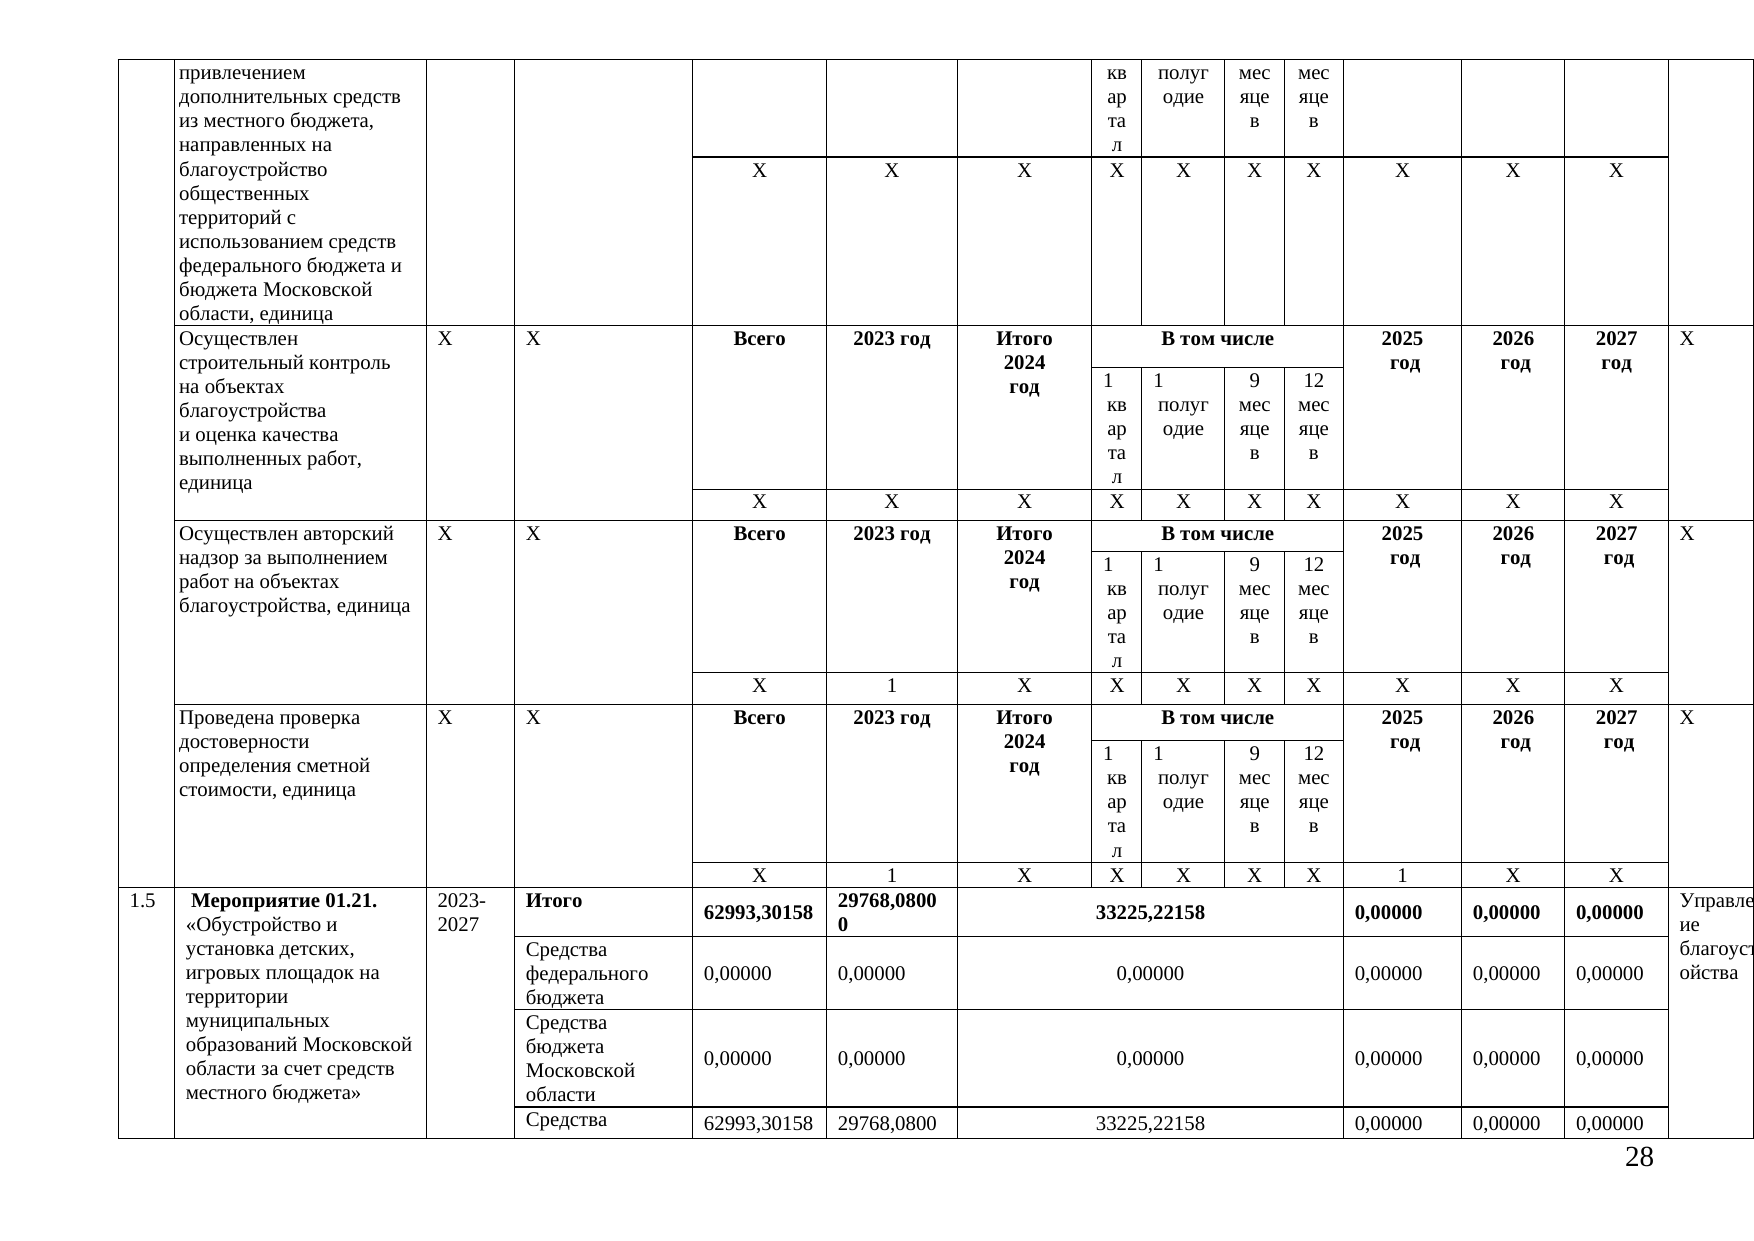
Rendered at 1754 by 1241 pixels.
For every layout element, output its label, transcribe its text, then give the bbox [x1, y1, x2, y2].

table_cell 1 [827, 673, 957, 703]
table_cell Х [1285, 673, 1343, 703]
table_cell Х [1565, 863, 1668, 887]
table_cell 0,00000 [1565, 1108, 1668, 1138]
table_cell В том числе [1092, 521, 1343, 551]
table_cell 0,00000 [1462, 1108, 1564, 1138]
table_cell 62993,30158 [693, 1108, 826, 1138]
table_cell Итого 2024 год [958, 326, 1091, 488]
table_cell 0,00000 [827, 1010, 957, 1106]
table_cell Х [693, 490, 826, 520]
table_cell 1.5 [119, 888, 174, 1138]
table_cell 2026 год [1462, 521, 1564, 672]
table_cell 9 месяцев [1225, 741, 1284, 862]
table_cell Итого 2024 год [958, 705, 1091, 862]
table_cell Х [827, 158, 957, 325]
table_cell Х [515, 326, 692, 520]
table_cell Х [1462, 158, 1564, 325]
table_cell [1462, 60, 1564, 156]
table_cell Х [1565, 158, 1668, 325]
table_cell 0,00000 [1462, 1010, 1564, 1106]
table_cell 0,00000 [693, 1010, 826, 1106]
table_cell 2027 год [1565, 326, 1668, 488]
table_cell Х [1344, 158, 1461, 325]
table_cell 2023-2027 [427, 888, 514, 1138]
table_cell Х [427, 705, 514, 887]
table_cell Х [515, 521, 692, 703]
table_cell 0,00000 [1344, 1108, 1461, 1138]
table_cell 1 квартал [1092, 552, 1141, 672]
table_cell 1 полугодие [1142, 60, 1224, 156]
table_cell 2026 год [1462, 326, 1564, 488]
table_cell Х [958, 673, 1091, 703]
table_cell 0,00000 [827, 937, 957, 1009]
table_cell Осуществлен строительный контроль на объектах благоустройства и оценка качества выполненных работ, единица [175, 326, 426, 520]
table_cell 2023 год [827, 705, 957, 862]
table_cell Х [515, 705, 692, 887]
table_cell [515, 1108, 692, 1138]
table_cell 0,00000 [1462, 937, 1564, 1009]
table_cell Итого [515, 888, 692, 936]
table_cell Х [1142, 490, 1224, 520]
table_cell 0,00000 [1462, 888, 1564, 936]
table_cell 0,00000 [1565, 888, 1668, 936]
table_cell 9 месяцев [1225, 368, 1284, 488]
table_cell 0,00000 [1565, 937, 1668, 1009]
table_cell 1 [827, 863, 957, 887]
table_cell 0,00000 [958, 1010, 1343, 1106]
table_cell Всего [693, 521, 826, 672]
table_cell Х [1669, 326, 1753, 520]
table_cell 1 квартал [1092, 368, 1141, 488]
table_cell Х [1092, 863, 1141, 887]
table_cell Х [827, 490, 957, 520]
table_cell 0,00000 [1344, 937, 1461, 1009]
table_cell Х [1092, 158, 1141, 325]
table_cell 1 полугодие [1142, 368, 1224, 488]
table_cell Х [1225, 673, 1284, 703]
table_cell В том числе [1092, 326, 1343, 367]
table_cell Итого 2024 год [958, 521, 1091, 672]
table_cell 12 месяцев [1285, 552, 1343, 672]
table_cell 12 месяцев [1285, 60, 1343, 156]
table_cell 2027 год [1565, 705, 1668, 862]
table_cell Средства бюджета Московской области [515, 1010, 692, 1106]
table_cell Х [1225, 863, 1284, 887]
table_cell Х [1225, 158, 1284, 325]
table_cell Х [693, 673, 826, 703]
table_cell 29768,08000 [827, 888, 957, 936]
table_cell Средства федерального бюджета [515, 937, 692, 1009]
table_cell Х [1462, 863, 1564, 887]
table_cell Х [958, 490, 1091, 520]
table_cell Х [427, 326, 514, 520]
table_cell 12 месяцев [1285, 741, 1343, 862]
table_cell 33225,22158 [958, 888, 1343, 936]
table_cell Х [1092, 673, 1141, 703]
table_cell Х [1462, 673, 1564, 703]
table_cell 2023 год [827, 326, 957, 488]
table_cell 2025 год [1344, 326, 1461, 488]
table_cell 62993,30158 [693, 888, 826, 936]
table_cell Х [958, 158, 1091, 325]
table_cell 2025 год [1344, 521, 1461, 672]
table_cell 1 [1344, 863, 1461, 887]
table_cell Х [1142, 158, 1224, 325]
table_cell 1 полугодие [1142, 552, 1224, 672]
table_cell 2026 год [1462, 705, 1564, 862]
table_cell Х [427, 521, 514, 703]
table_cell 1 квартал [1092, 60, 1141, 156]
table_cell Х [1285, 490, 1343, 520]
table_cell Мероприятие 01.21. «Обустройство и установка детских, игровых площадок на территории муниципальных образований Московской области за счет средств местного бюджета» [175, 888, 426, 1138]
table_cell Х [1092, 490, 1141, 520]
table_cell Х [1669, 705, 1753, 887]
table_cell Х [693, 863, 826, 887]
table_cell Х [1225, 490, 1284, 520]
table_cell Всего [693, 705, 826, 862]
table_cell Х [693, 158, 826, 325]
table_cell Х [1142, 673, 1224, 703]
table_cell 29768,08000 [827, 1108, 957, 1138]
table_cell Х [1142, 863, 1224, 887]
table_cell Х [1344, 490, 1461, 520]
table_cell Х [1669, 521, 1753, 703]
table_cell 0,00000 [1344, 1010, 1461, 1106]
table_cell [1669, 60, 1753, 325]
table_cell Осуществлен авторский надзор за выполнением работ на объектах благоустройства, единица [175, 521, 426, 703]
table_cell 9 месяцев [1225, 552, 1284, 672]
table_cell Х [1565, 673, 1668, 703]
table_cell 1 полугодие [1142, 741, 1224, 862]
table_cell Х [1565, 490, 1668, 520]
table_cell [1565, 60, 1668, 156]
table_cell 2027 год [1565, 521, 1668, 672]
table_cell В том числе [1092, 705, 1343, 740]
table_cell Х [958, 863, 1091, 887]
table_cell Проведена проверка достоверности определения сметной стоимости, единица [175, 705, 426, 887]
table_cell 0,00000 [1344, 888, 1461, 936]
table_cell Х [1344, 673, 1461, 703]
table_cell 0,00000 [693, 937, 826, 1009]
table_cell Х [1285, 863, 1343, 887]
table_cell 2025 год [1344, 705, 1461, 862]
table_cell 9 месяцев [1225, 60, 1284, 156]
table_cell 0,00000 [958, 937, 1343, 1009]
table_cell 33225,22158 [958, 1108, 1343, 1138]
table_cell Управление благоустройства [1669, 888, 1753, 1138]
table_cell 2023 год [827, 521, 957, 672]
table_cell Х [1462, 490, 1564, 520]
table_cell 1 квартал [1092, 741, 1141, 862]
table_cell 12 месяцев [1285, 368, 1343, 488]
table_cell 0,00000 [1565, 1010, 1668, 1106]
table_cell Х [1285, 158, 1343, 325]
table_cell [1344, 60, 1461, 156]
table_cell Всего [693, 326, 826, 488]
